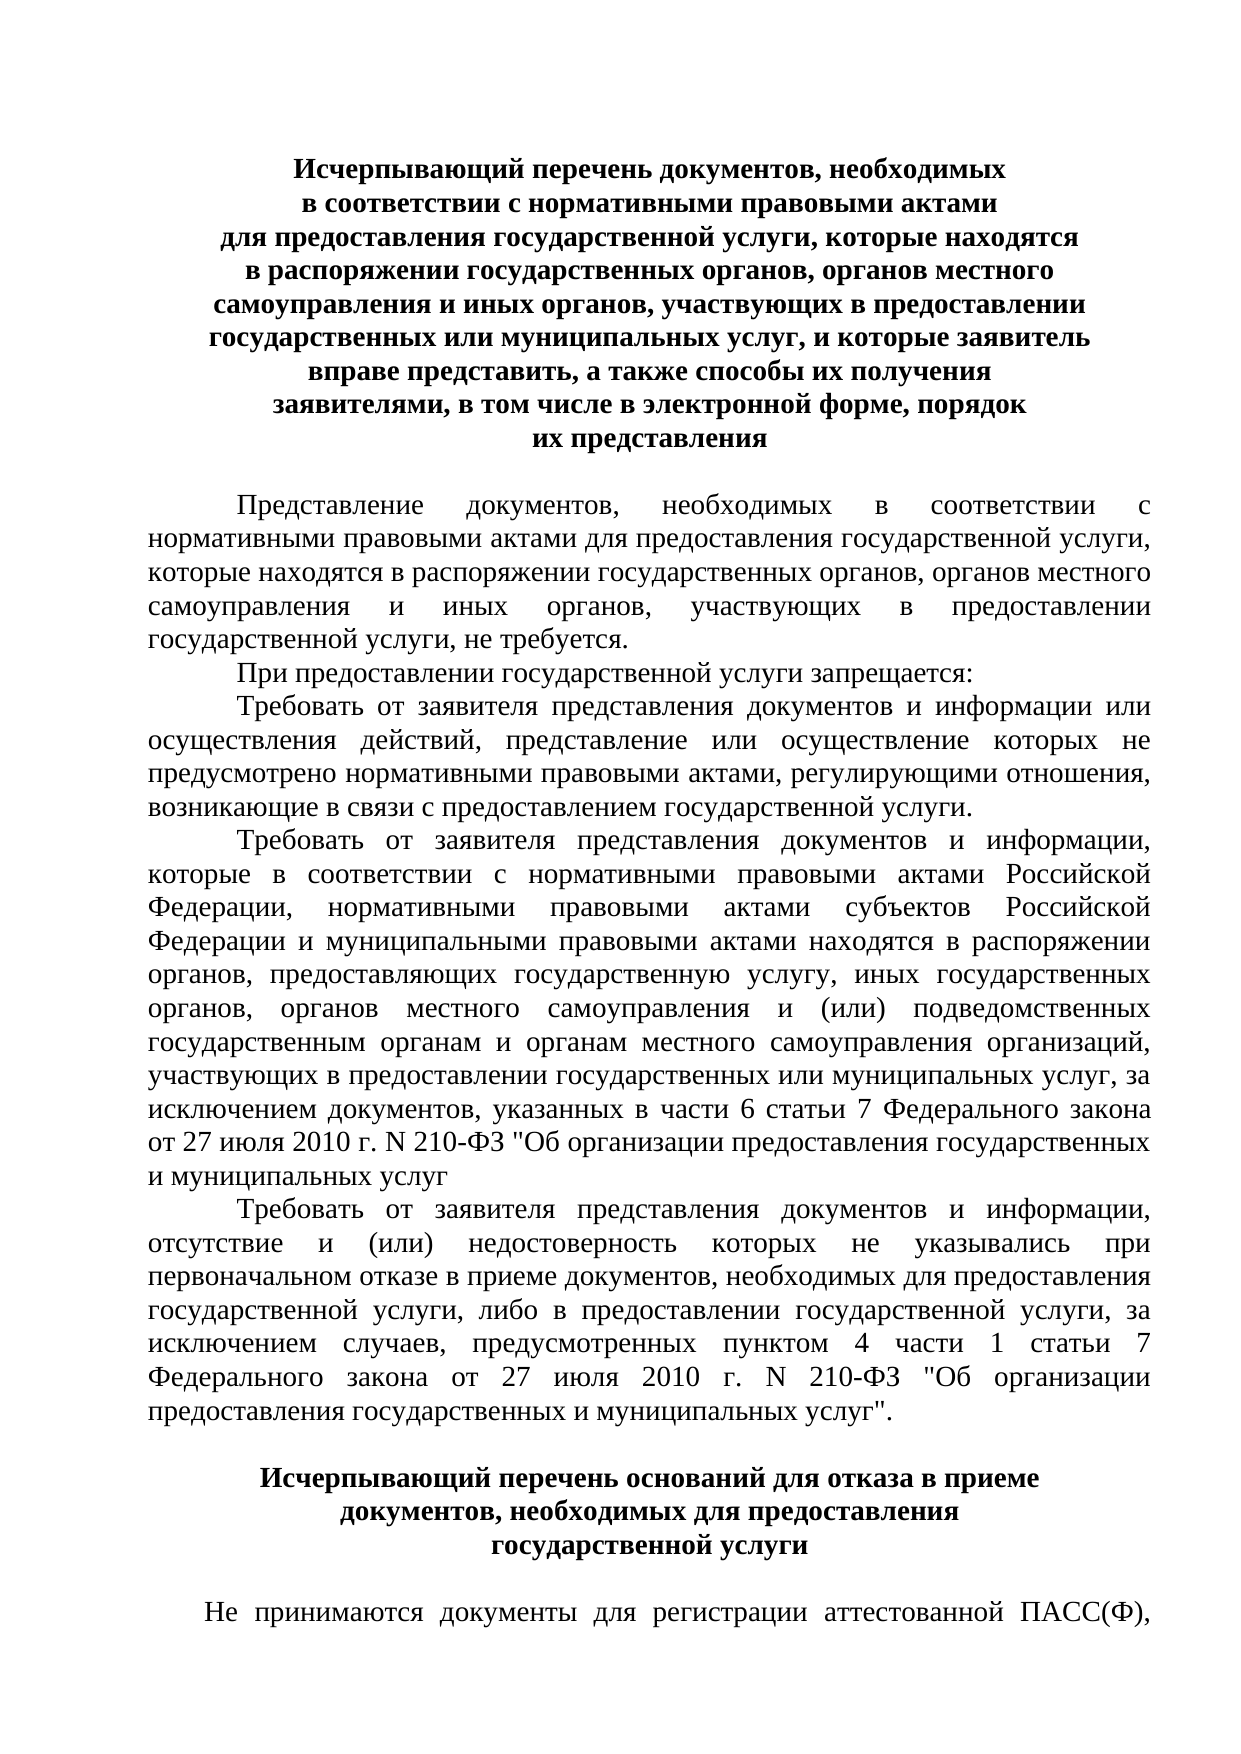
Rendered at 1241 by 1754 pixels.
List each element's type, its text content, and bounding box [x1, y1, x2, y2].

text Исчерпывающий перечень оснований для отказа в приеме [148, 1460, 1152, 1493]
text Требовать от заявителя представления документов и информации, отсутствие и (или) недостоверность которых не указывались при первоначальном отказе в приеме документов, необходимых для предоставления государственной услуги, либо в предоставлении государственной услуги, за исключением случаев, предусмотренных пунктом 4 части 1 статьи 7 Федерального закона от 27 июля 2010 г. N 210-ФЗ "Об организации предоставления государственных и муниципальных услуг". [148, 1191, 1152, 1426]
text для предоставления государственной услуги, которые находятся [148, 219, 1152, 252]
text Представление документов, необходимых в соответствии с нормативными правовыми актами для предоставления государственной услуги, которые находятся в распоряжении государственных органов, органов местного самоуправления и иных органов, участвующих в предоставлении государственной услуги, не требуется. [148, 487, 1152, 655]
text их представления [148, 420, 1152, 453]
text Требовать от заявителя представления документов и информации или осуществления действий, представление или осуществление которых не предусмотрено нормативными правовыми актами, регулирующими отношения, возникающие в связи с предоставлением государственной услуги. [148, 688, 1152, 822]
text государственных или муниципальных услуг, и которые заявитель [148, 319, 1152, 353]
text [148, 1594, 1152, 1627]
text государственной услуги [148, 1527, 1152, 1560]
text Требовать от заявителя представления документов и информации, которые в соответствии с нормативными правовыми актами Российской Федерации, нормативными правовыми актами субъектов Российской Федерации и муниципальными правовыми актами находятся в распоряжении органов, предоставляющих государственную услугу, иных государственных органов, органов местного самоуправления и (или) подведомственных государственным органам и органам местного самоуправления организаций, участвующих в предоставлении государственных или муниципальных услуг, за исключением документов, указанных в части 6 статьи 7 Федерального закона от 27 июля 2010 г. N 210-ФЗ "Об организации предоставления государственных и муниципальных услуг [148, 822, 1152, 1191]
text в соответствии с нормативными правовыми актами [148, 185, 1152, 219]
text вправе представить, а также способы их получения [148, 353, 1152, 386]
text заявителями, в том числе в электронной форме, порядок [148, 386, 1152, 420]
text документов, необходимых для предоставления [148, 1493, 1152, 1527]
text При предоставлении государственной услуги запрещается: [148, 655, 1152, 688]
text в распоряжении государственных органов, органов местного [148, 252, 1152, 286]
text Исчерпывающий перечень документов, необходимых [148, 152, 1152, 185]
text самоуправления и иных органов, участвующих в предоставлении [148, 286, 1152, 319]
